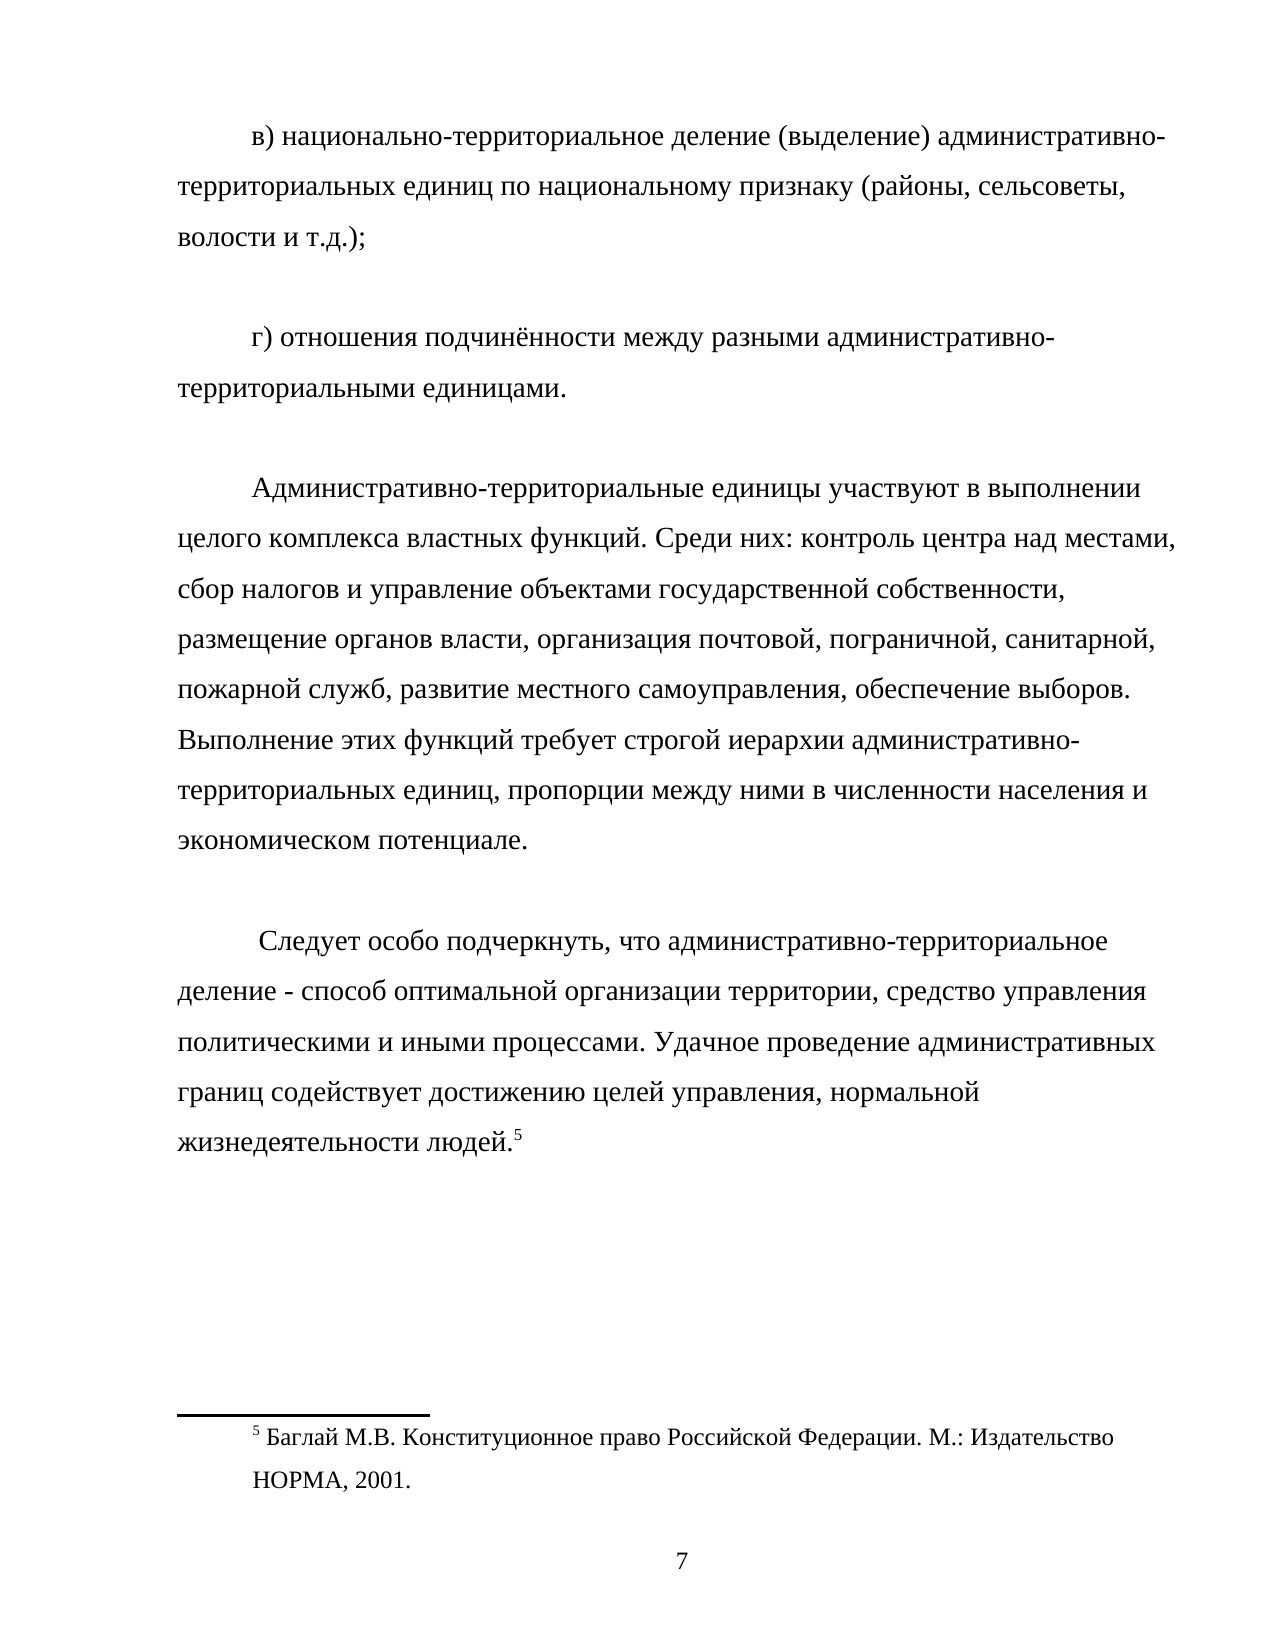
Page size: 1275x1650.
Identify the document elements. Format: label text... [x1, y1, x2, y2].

text г) отношения подчинённости между разными административно-территориальными единицами. [177, 319, 1194, 403]
text в) национально-территориальное деление (выделение) административно-территориальных единиц по национальному признаку (районы, сельсоветы, волости и т.д.); [177, 118, 1194, 252]
text Следует особо подчеркнуть, что административно-территориальное деление - способ оптимальной организации территории, средство управления политическими и иными процессами. Удачное проведение административных границ содействует достижению целей управления, нормальной жизнедеятельности людей. [177, 923, 1194, 1158]
text Административно-территориальные единицы участвуют в выполнении целого комплекса властных функций. Среди них: контроль центра над местами, сбор налогов и управление объектами государственной собственности, размещение органов власти, организация почтовой, пограничной, санитарной, пожарной служб, развитие местного самоуправления, обеспечение выборов. Выполнение этих функций требует строгой иерархии административно-территориальных единиц, пропорции между ними в численности населения и экономическом потенциале. [177, 470, 1194, 856]
